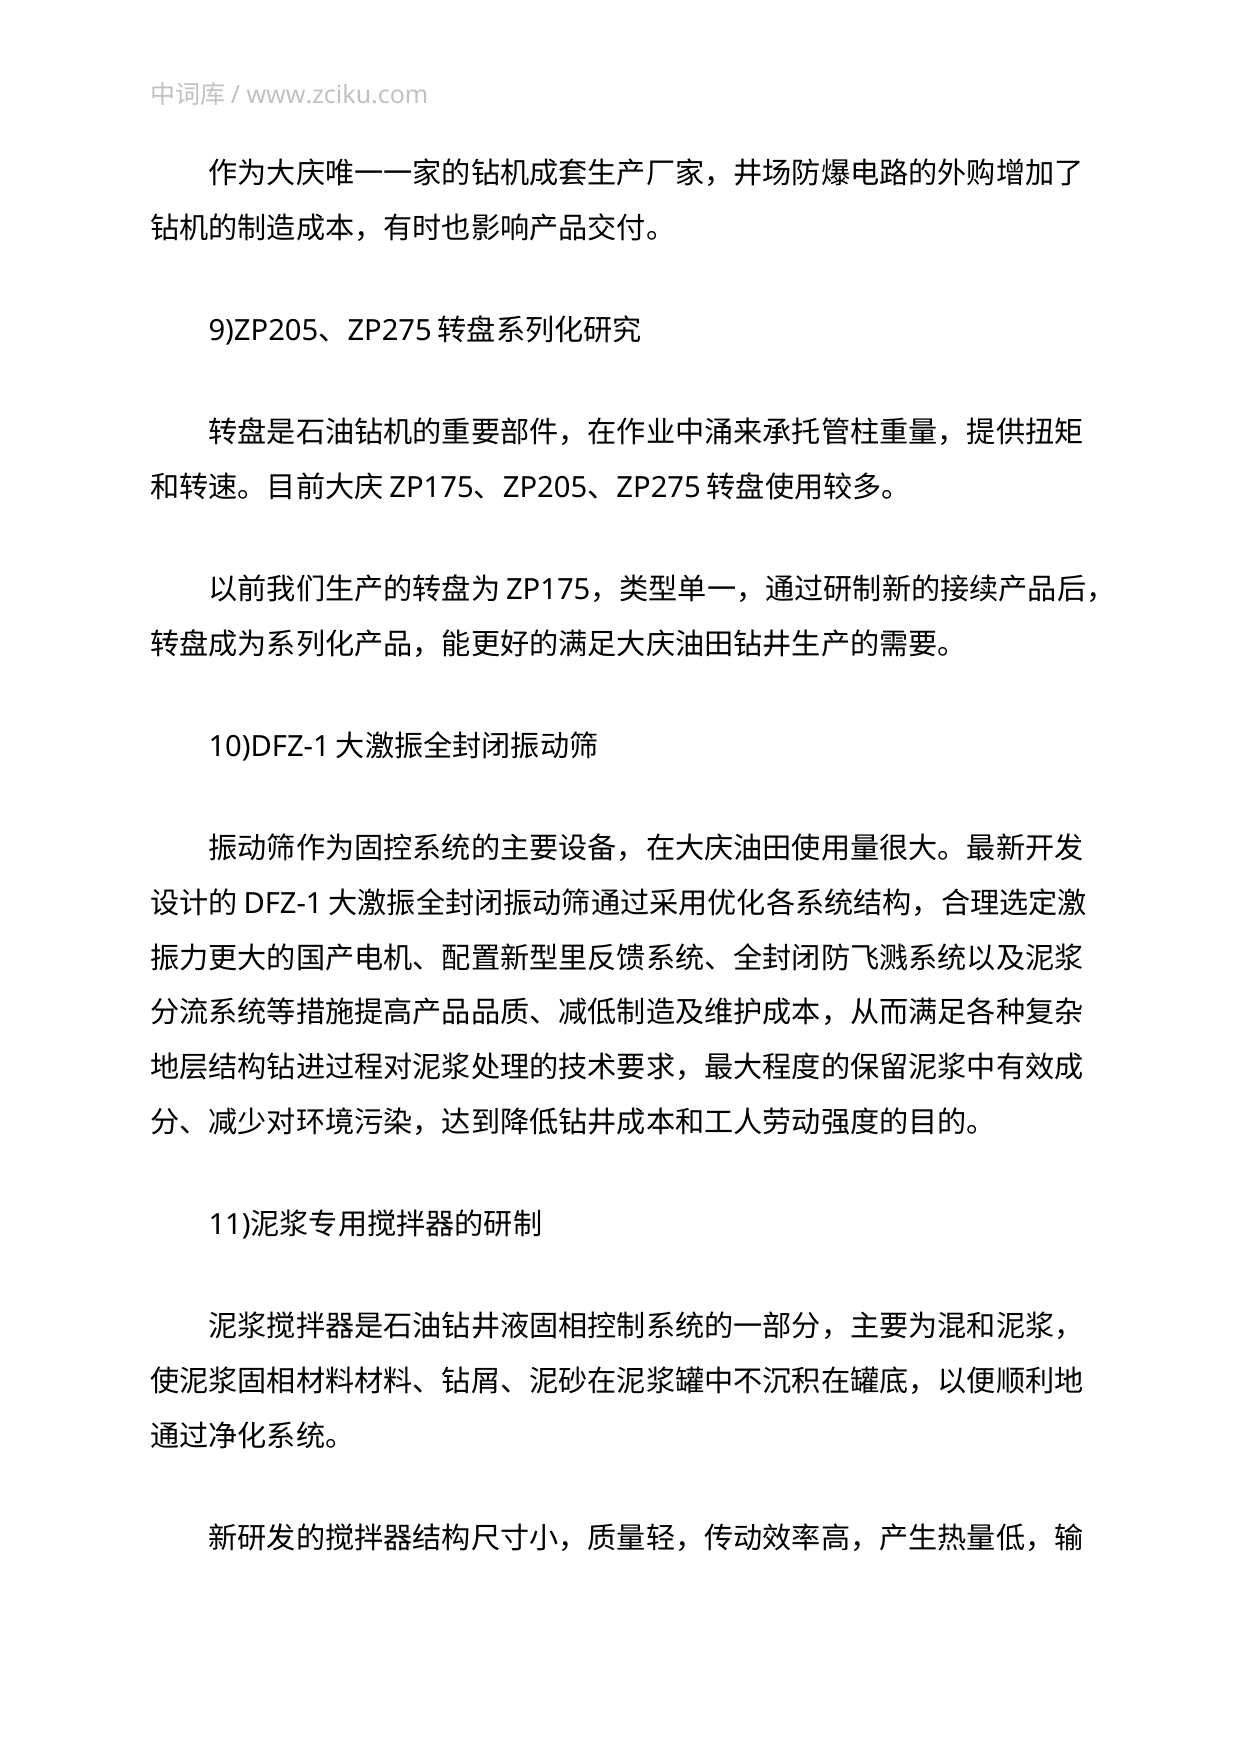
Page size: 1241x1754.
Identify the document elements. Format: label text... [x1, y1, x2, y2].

text 泥浆搅拌器是石油钻井液固相控制系统的一部分，主要为混和泥浆，使泥浆固相材料材料、钻屑、泥砂在泥浆罐中不沉积在罐底，以便顺利地通过净化系统。 [150, 1303, 1090, 1455]
text 作为大庆唯一一家的钻机成套生产厂家，井场防爆电路的外购增加了钻机的制造成本，有时也影响产品交付。 [150, 150, 1090, 247]
text 转盘是石油钻机的重要部件，在作业中涌来承托管柱重量，提供扭矩和转速。目前大庆ZP175、ZP205、ZP275转盘使用较多。 [150, 409, 1090, 506]
text 以前我们生产的转盘为ZP175，类型单一，通过研制新的接续产品后，转盘成为系列化产品，能更好的满足大庆油田钻井生产的需要。 [150, 566, 1090, 663]
text 11)泥浆专用搅拌器的研制 [150, 1201, 1090, 1243]
text 9)ZP205、ZP275转盘系列化研究 [150, 307, 1090, 349]
text 振动筛作为固控系统的主要设备，在大庆油田使用量很大。最新开发设计的DFZ-1大激振全封闭振动筛通过采用优化各系统结构，合理选定激振力更大的国产电机、配置新型里反馈系统、全封闭防飞溅系统以及泥浆分流系统等措施提高产品品质、减低制造及维护成本，从而满足各种复杂地层结构钻进过程对泥浆处理的技术要求，最大程度的保留泥浆中有效成分、减少对环境污染，达到降低钻井成本和工人劳动强度的目的。 [150, 824, 1090, 1141]
text 10)DFZ-1大激振全封闭振动筛 [150, 722, 1090, 765]
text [150, 1514, 1090, 1556]
